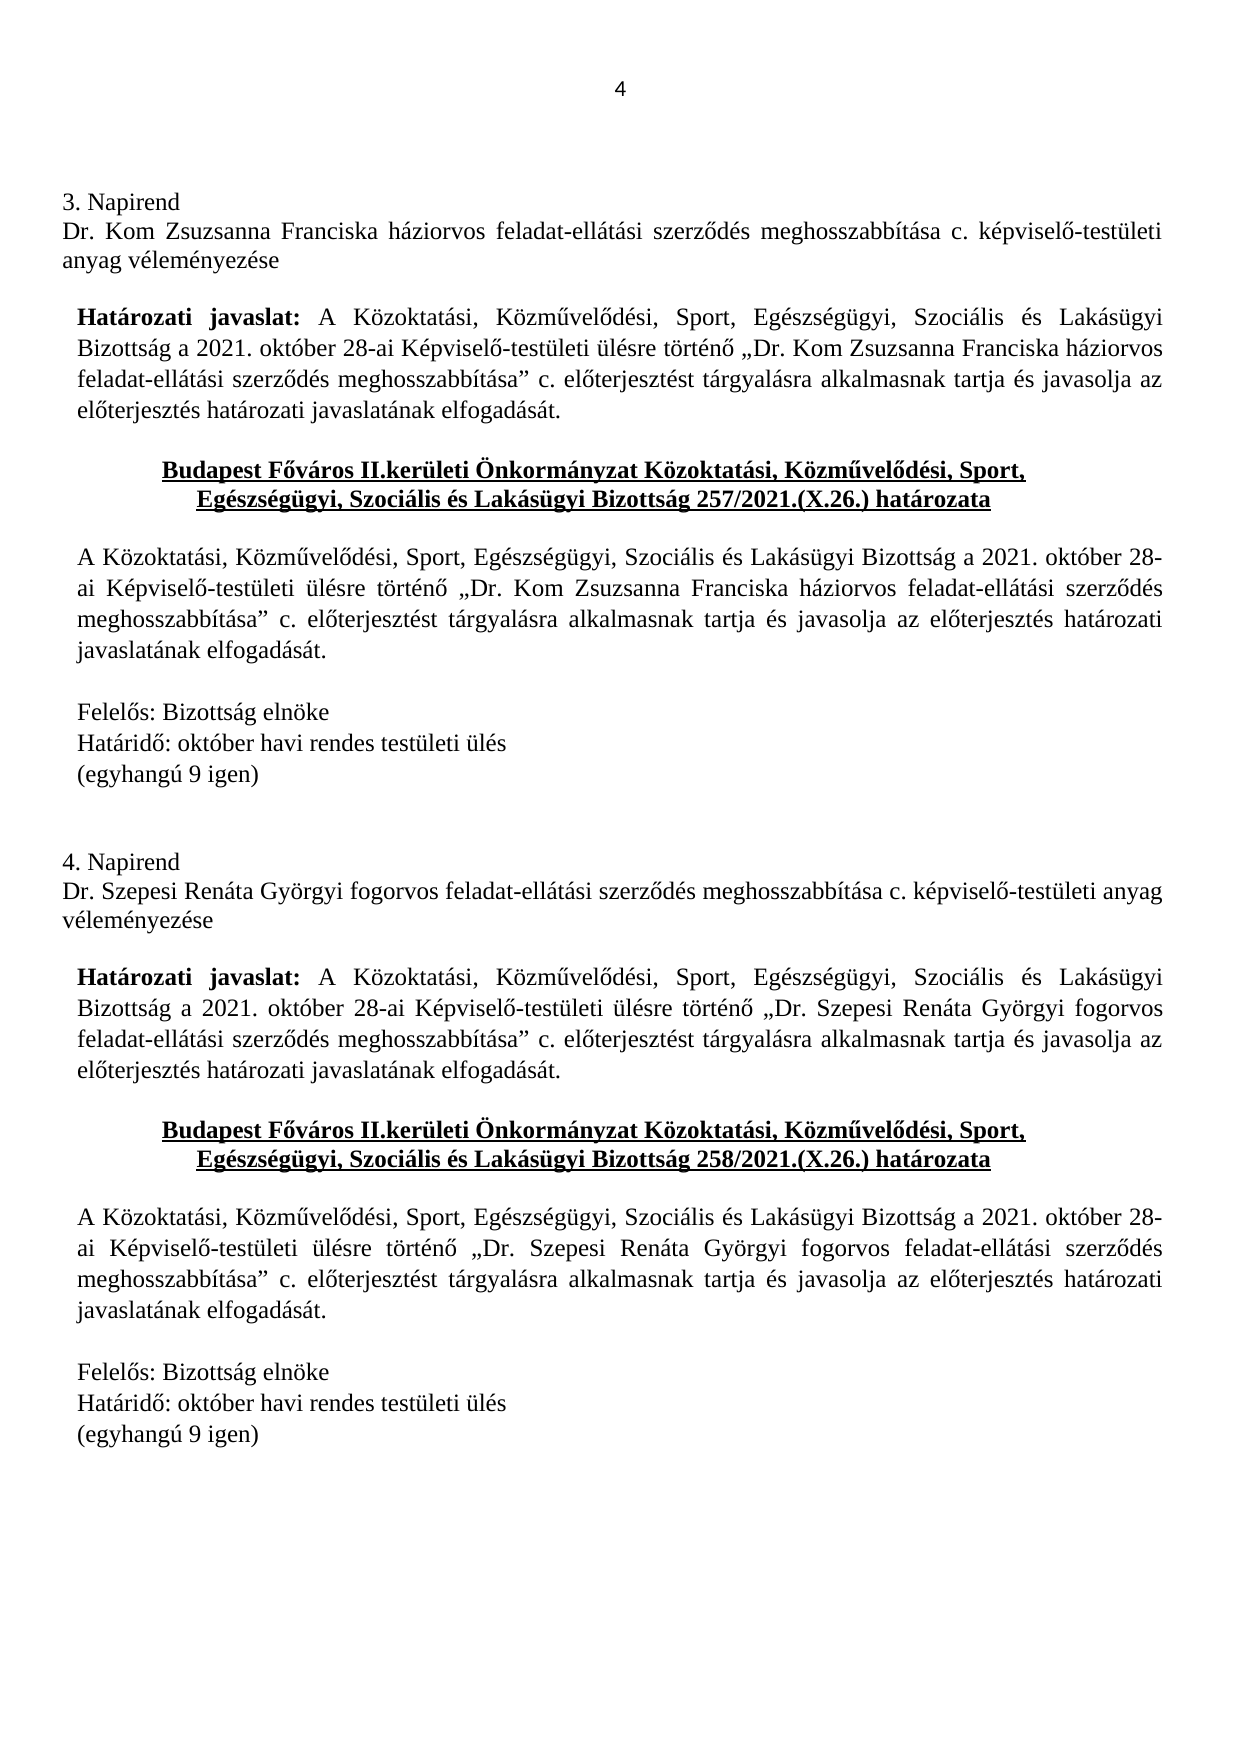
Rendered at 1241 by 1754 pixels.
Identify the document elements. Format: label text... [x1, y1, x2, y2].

text Budapest Főváros II.kerületi Önkormányzat Közoktatási, Közművelődési, Sport, Egészségügyi, Szociális és Lakásügyi Bizottság 258/2021.(X.26.) határozata [106, 1115, 1081, 1173]
text Határozati javaslat: A Közoktatási, Közművelődési, Sport, Egészségügyi, Szociális és Lakásügyi Bizottság a 2021. október 28-ai Képviselő-testületi ülésre történő „Dr. Kom Zsuzsanna Franciska háziorvos feladat-ellátási szerződés meghosszabbítása” c. előterjesztést tárgyalásra alkalmasnak tartja és javasolja az előterjesztés határozati javaslatának elfogadását. [77, 302, 1163, 424]
text Budapest Főváros II.kerületi Önkormányzat Közoktatási, Közművelődési, Sport, Egészségügyi, Szociális és Lakásügyi Bizottság 257/2021.(X.26.) határozata [106, 455, 1081, 513]
text Határidő: október havi rendes testületi ülés [77, 1388, 1163, 1417]
text Felelős: Bizottság elnöke [77, 697, 1156, 726]
text (egyhangú 9 igen) [77, 759, 1081, 788]
text 4. Napirend [62, 847, 1163, 876]
text Felelős: Bizottság elnöke [77, 1357, 1156, 1386]
text A Közoktatási, Közművelődési, Sport, Egészségügyi, Szociális és Lakásügyi Bizottság a 2021. október 28-ai Képviselő-testületi ülésre történő „Dr. Kom Zsuzsanna Franciska háziorvos feladat-ellátási szerződés meghosszabbítása” c. előterjesztést tárgyalásra alkalmasnak tartja és javasolja az előterjesztés határozati javaslatának elfogadását. [77, 542, 1163, 663]
text Dr. Szepesi Renáta Györgyi fogorvos feladat-ellátási szerződés meghosszabbítása c. képviselő-testületi anyag véleményezése [62, 876, 1163, 934]
text A Közoktatási, Közművelődési, Sport, Egészségügyi, Szociális és Lakásügyi Bizottság a 2021. október 28-ai Képviselő-testületi ülésre történő „Dr. Szepesi Renáta Györgyi fogorvos feladat-ellátási szerződés meghosszabbítása” c. előterjesztést tárgyalásra alkalmasnak tartja és javasolja az előterjesztés határozati javaslatának elfogadását. [77, 1202, 1163, 1323]
text Dr. Kom Zsuzsanna Franciska háziorvos feladat-ellátási szerződés meghosszabbítása c. képviselő-testületi anyag véleményezése [62, 216, 1163, 274]
text Határozati javaslat: A Közoktatási, Közművelődési, Sport, Egészségügyi, Szociális és Lakásügyi Bizottság a 2021. október 28-ai Képviselő-testületi ülésre történő „Dr. Szepesi Renáta Györgyi fogorvos feladat-ellátási szerződés meghosszabbítása” c. előterjesztést tárgyalásra alkalmasnak tartja és javasolja az előterjesztés határozati javaslatának elfogadását. [77, 962, 1163, 1084]
text Határidő: október havi rendes testületi ülés [77, 728, 1163, 757]
text (egyhangú 9 igen) [77, 1419, 1081, 1448]
text 3. Napirend [62, 187, 1163, 216]
